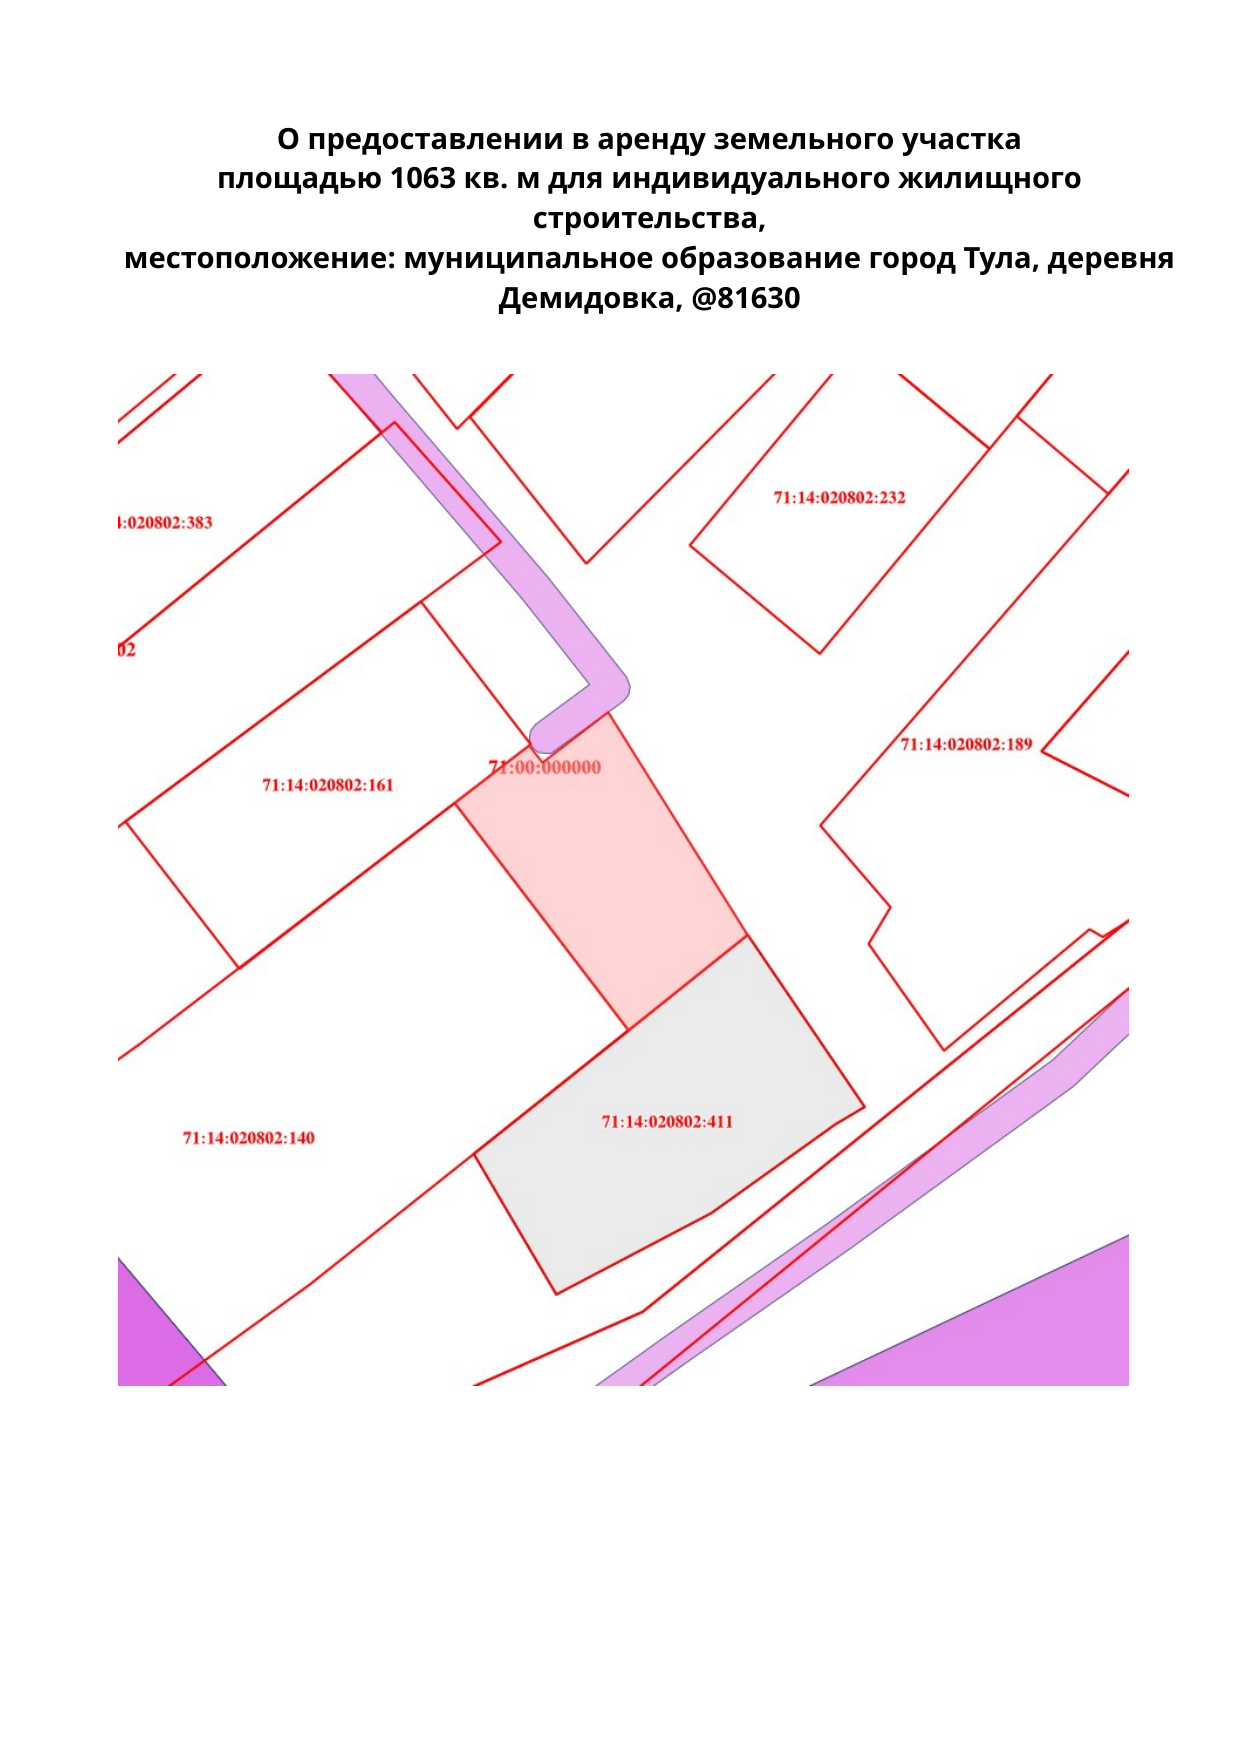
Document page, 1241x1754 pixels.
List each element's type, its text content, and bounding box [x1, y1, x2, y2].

text О предоставлении в аренду земельного участка [118, 118, 1181, 158]
text площадью 1063 кв. м для индивидуального жилищного строительства, [118, 158, 1181, 237]
picture [118, 374, 1129, 1386]
text местоположение: муниципальное образование город Тула, деревня Демидовка, @81630 [118, 237, 1181, 317]
